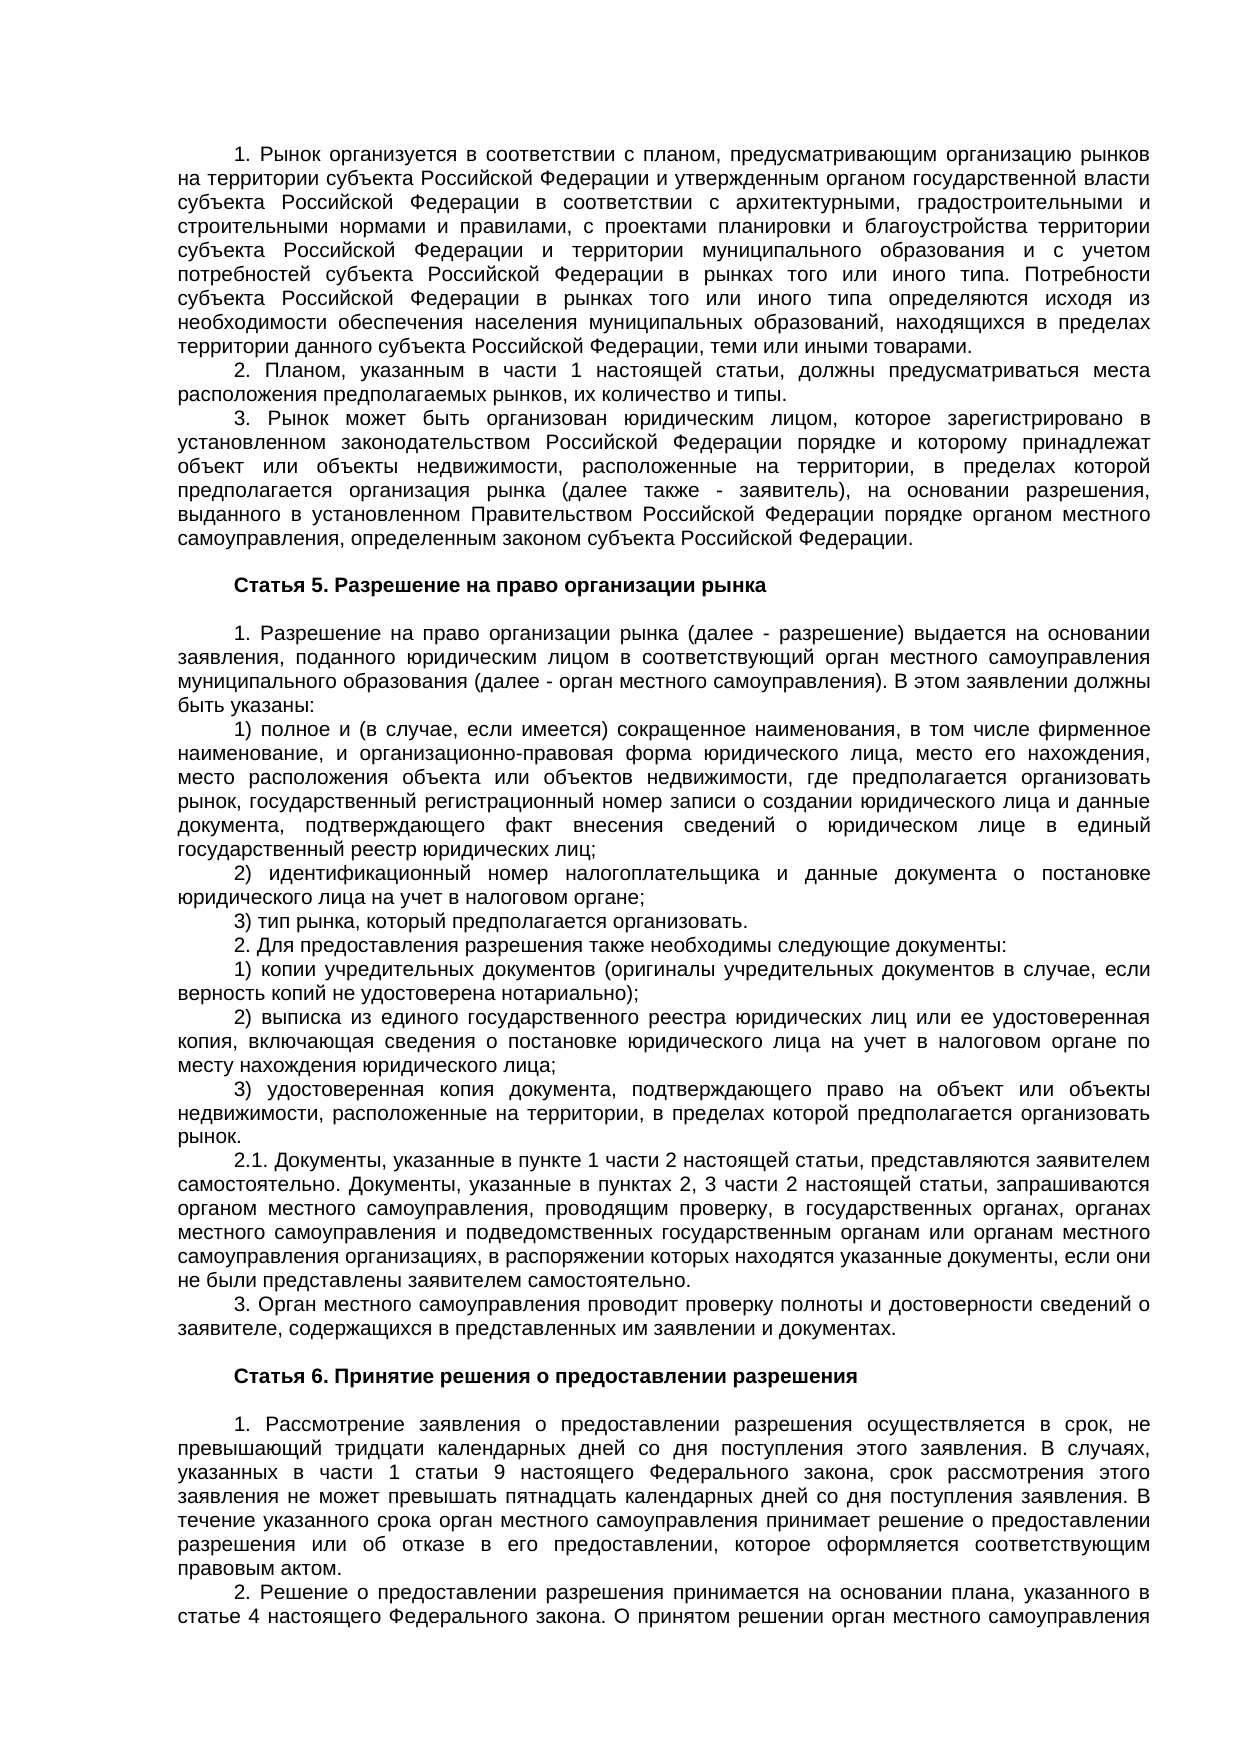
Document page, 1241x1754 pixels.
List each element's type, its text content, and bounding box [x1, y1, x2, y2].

text 3. Орган местного самоуправления проводит проверку полноты и достоверности сведений о заявителе, содержащихся в представленных им заявлении и документах. [177, 1292, 1152, 1340]
text 3) тип рынка, который предполагается организовать. [177, 909, 1152, 933]
text 3) удостоверенная копия документа, подтверждающего право на объект или объекты недвижимости, расположенные на территории, в пределах которой предполагается организовать рынок. [177, 1076, 1152, 1148]
text 1. Разрешение на право организации рынка (далее - разрешение) выдается на основании заявления, поданного юридическим лицом в соответствующий орган местного самоуправления муниципального образования (далее - орган местного самоуправления). В этом заявлении должны быть указаны: [177, 621, 1152, 717]
text 1) копии учредительных документов (оригиналы учредительных документов в случае, если верность копий не удостоверена нотариально); [177, 957, 1152, 1004]
text 2. Для предоставления разрешения также необходимы следующие документы: [177, 933, 1152, 957]
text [177, 1579, 1152, 1627]
text 1. Рассмотрение заявления о предоставлении разрешения осуществляется в срок, не превышающий тридцати календарных дней со дня поступления этого заявления. В случаях, указанных в части 1 статьи 9 настоящего Федерального закона, срок рассмотрения этого заявления не может превышать пятнадцать календарных дней со дня поступления заявления. В течение указанного срока орган местного самоуправления принимает решение о предоставлении разрешения или об отказе в его предоставлении, которое оформляется соответствующим правовым актом. [177, 1412, 1152, 1579]
text 2.1. Документы, указанные в пункте 1 части 2 настоящей статьи, представляются заявителем самостоятельно. Документы, указанные в пунктах 2, 3 части 2 настоящей статьи, запрашиваются органом местного самоуправления, проводящим проверку, в государственных органах, органах местного самоуправления и подведомственных государственным органам или органам местного самоуправления организациях, в распоряжении которых находятся указанные документы, если они не были представлены заявителем самостоятельно. [177, 1148, 1152, 1292]
text 3. Рынок может быть организован юридическим лицом, которое зарегистрировано в установленном законодательством Российской Федерации порядке и которому принадлежат объект или объекты недвижимости, расположенные на территории, в пределах которой предполагается организация рынка (далее также - заявитель), на основании разрешения, выданного в установленном Правительством Российской Федерации порядке органом местного самоуправления, определенным законом субъекта Российской Федерации. [177, 406, 1152, 549]
text 2. Планом, указанным в части 1 настоящей статьи, должны предусматриваться места расположения предполагаемых рынков, их количество и типы. [177, 358, 1152, 406]
text 1) полное и (в случае, если имеется) сокращенное наименования, в том числе фирменное наименование, и организационно-правовая форма юридического лица, место его нахождения, место расположения объекта или объектов недвижимости, где предполагается организовать рынок, государственный регистрационный номер записи о создании юридического лица и данные документа, подтверждающего факт внесения сведений о юридическом лице в единый государственный реестр юридических лиц; [177, 717, 1152, 861]
text 2) выписка из единого государственного реестра юридических лиц или ее удостоверенная копия, включающая сведения о постановке юридического лица на учет в налоговом органе по месту нахождения юридического лица; [177, 1004, 1152, 1076]
text 2) идентификационный номер налогоплательщика и данные документа о постановке юридического лица на учет в налоговом органе; [177, 861, 1152, 909]
title Статья 5. Разрешение на право организации рынка [177, 573, 1152, 597]
title Статья 6. Принятие решения о предоставлении разрешения [177, 1364, 1152, 1388]
text 1. Рынок организуется в соответствии с планом, предусматривающим организацию рынков на территории субъекта Российской Федерации и утвержденным органом государственной власти субъекта Российской Федерации в соответствии с архитектурными, градостроительными и строительными нормами и правилами, с проектами планировки и благоустройства территории субъекта Российской Федерации и территории муниципального образования и с учетом потребностей субъекта Российской Федерации в рынках того или иного типа. Потребности субъекта Российской Федерации в рынках того или иного типа определяются исходя из необходимости обеспечения населения муниципальных образований, находящихся в пределах территории данного субъекта Российской Федерации, теми или иными товарами. [177, 142, 1152, 358]
